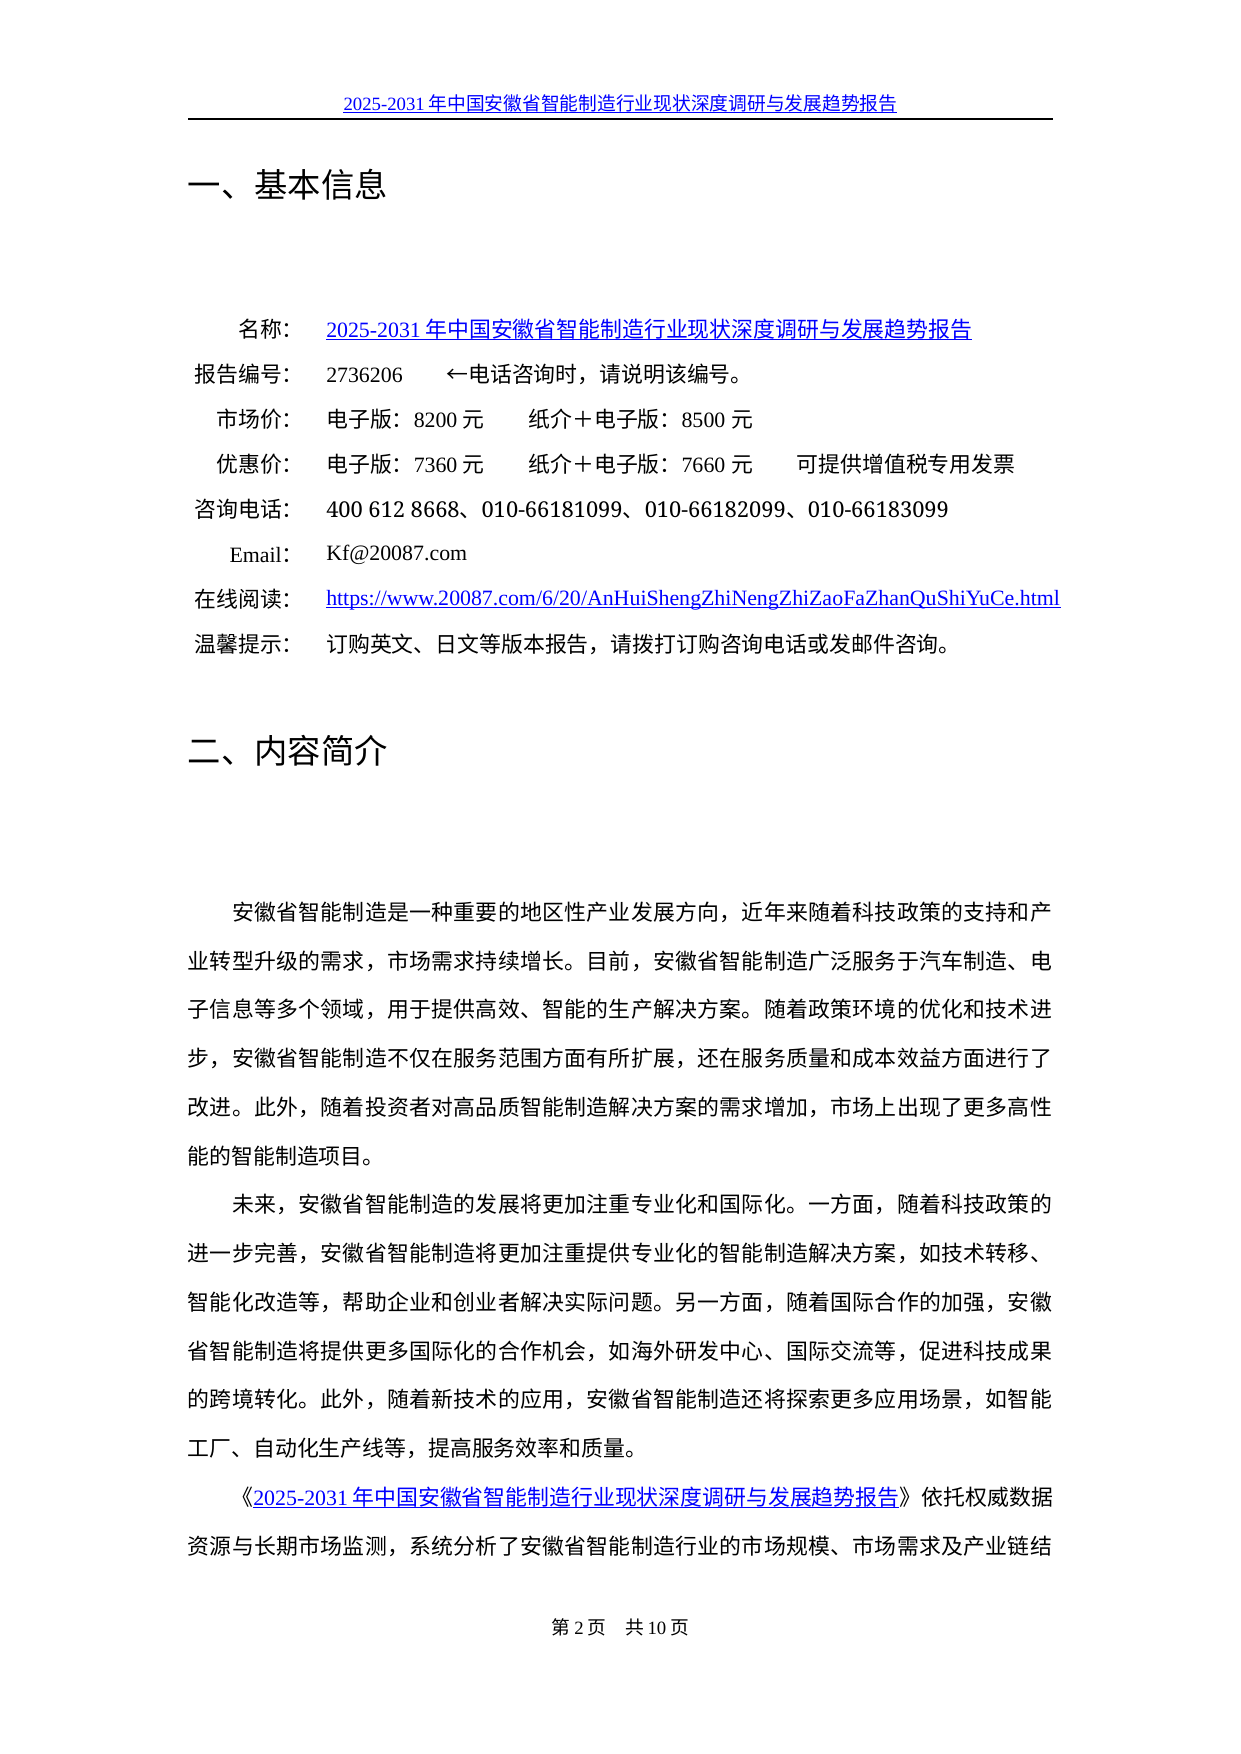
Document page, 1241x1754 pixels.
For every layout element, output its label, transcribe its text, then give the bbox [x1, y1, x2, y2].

table_cell 咨询电话： [167, 492, 315, 537]
table_cell 优惠价： [167, 447, 315, 492]
table_cell 2736206 ←电话咨询时，请说明该编号。 [315, 357, 1073, 402]
table_header 2025-2031年中国安徽省智能制造行业现状深度调研与发展趋势报告 [315, 312, 1073, 357]
table_cell Kf@20087.com [315, 537, 1073, 582]
table_cell 温馨提示： [167, 627, 315, 672]
table_cell [315, 582, 1073, 627]
table_cell 在线阅读： [167, 582, 315, 627]
table_cell 市场价： [167, 402, 315, 447]
table_cell 报告编号： [167, 357, 315, 402]
table_header 名称： [167, 312, 315, 357]
table_cell 订购英文、日文等版本报告，请拨打订购咨询电话或发邮件咨询。 [315, 627, 1073, 672]
table_cell 400 612 8668、010-66181099、010-66182099、010-66183099 [315, 492, 1073, 537]
table_cell 电子版：7360 元 纸介＋电子版：7660 元 可提供增值税专用发票 [315, 447, 1073, 492]
title 一、基本信息 [187, 150, 1053, 215]
table_cell Email： [167, 537, 315, 582]
table_cell 电子版：8200 元 纸介＋电子版：8500 元 [315, 402, 1073, 447]
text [187, 894, 1053, 1561]
title 二、内容简介 [187, 717, 1053, 782]
